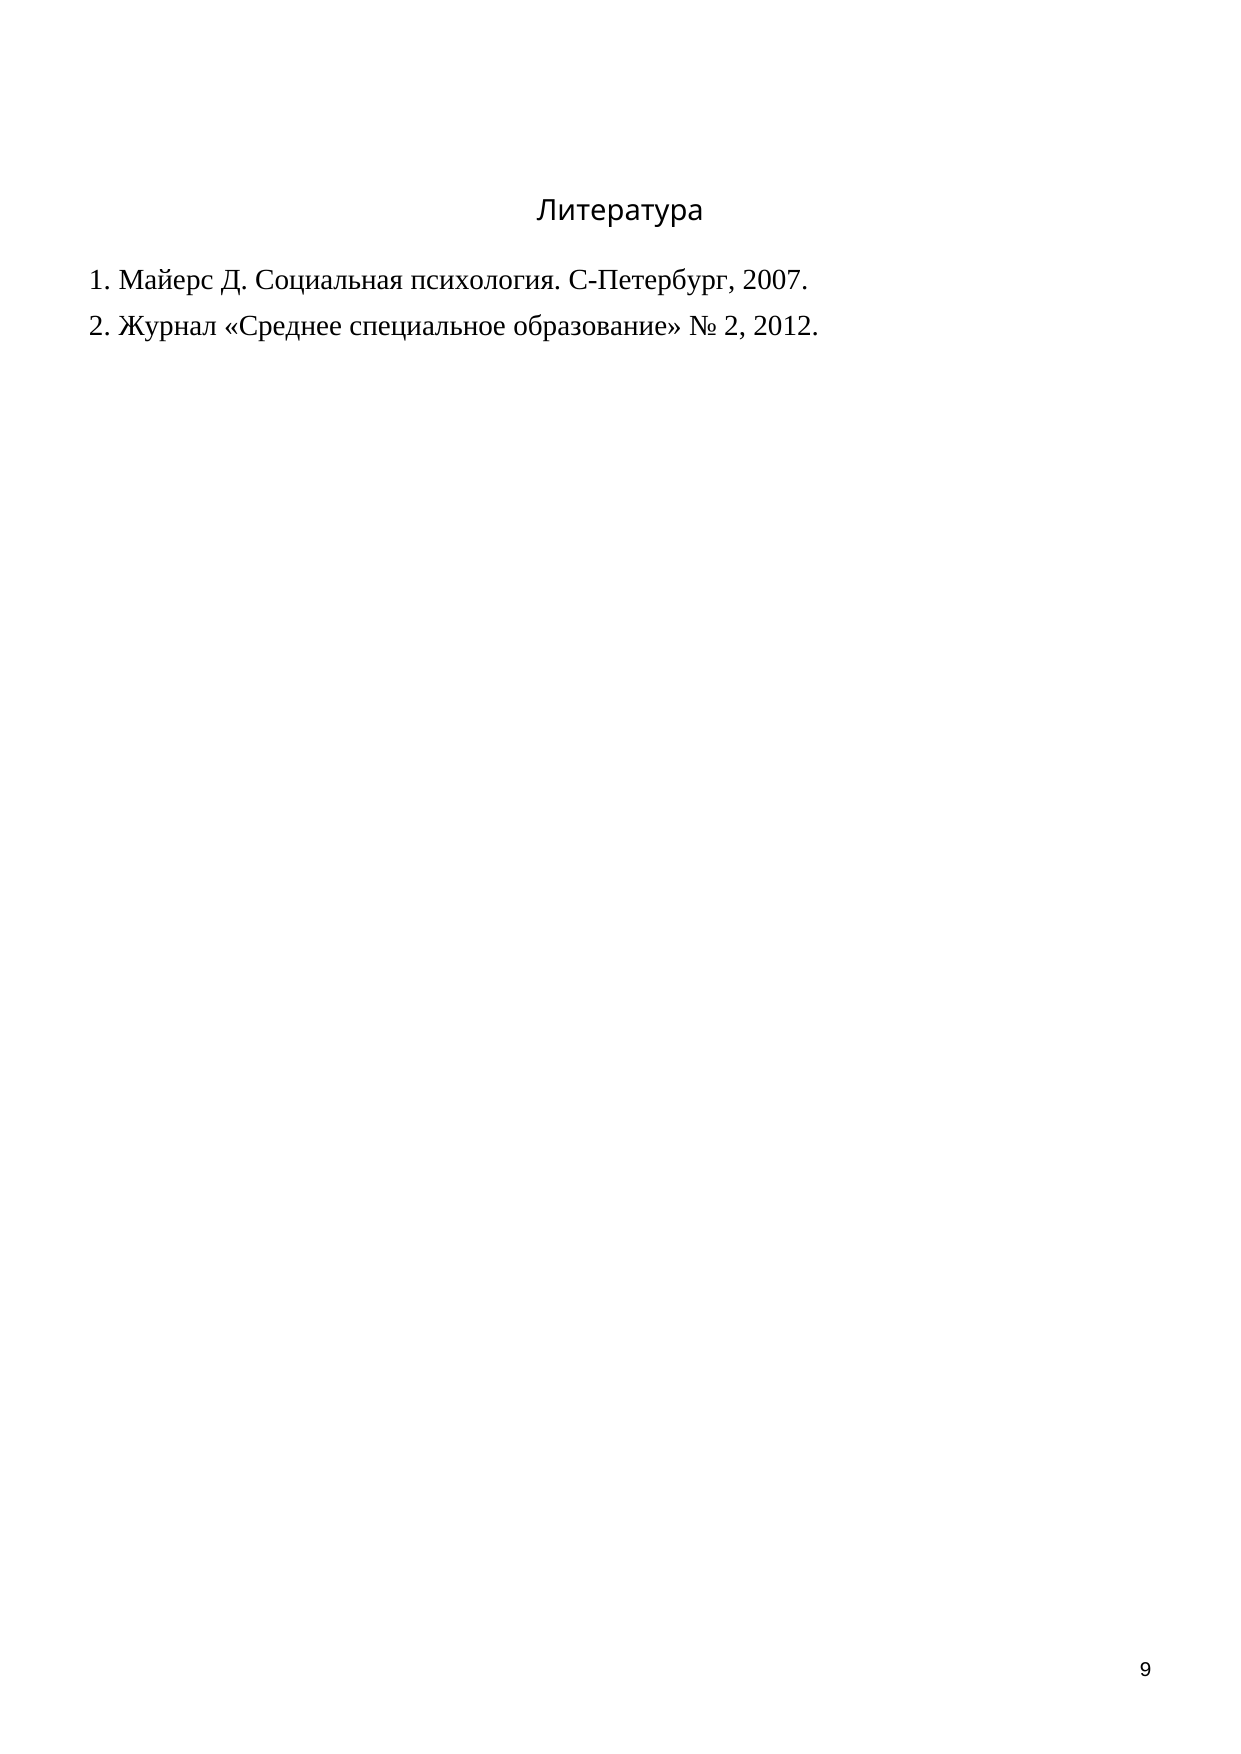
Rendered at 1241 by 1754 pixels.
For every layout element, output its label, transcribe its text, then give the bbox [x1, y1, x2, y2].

list Журнал «Среднее специальное образование» № 2, 2012. [89, 308, 1152, 342]
text Литература [89, 189, 1152, 229]
list Майерс Д. Социальная психология. С-Петербург, 2007. [89, 262, 1152, 296]
